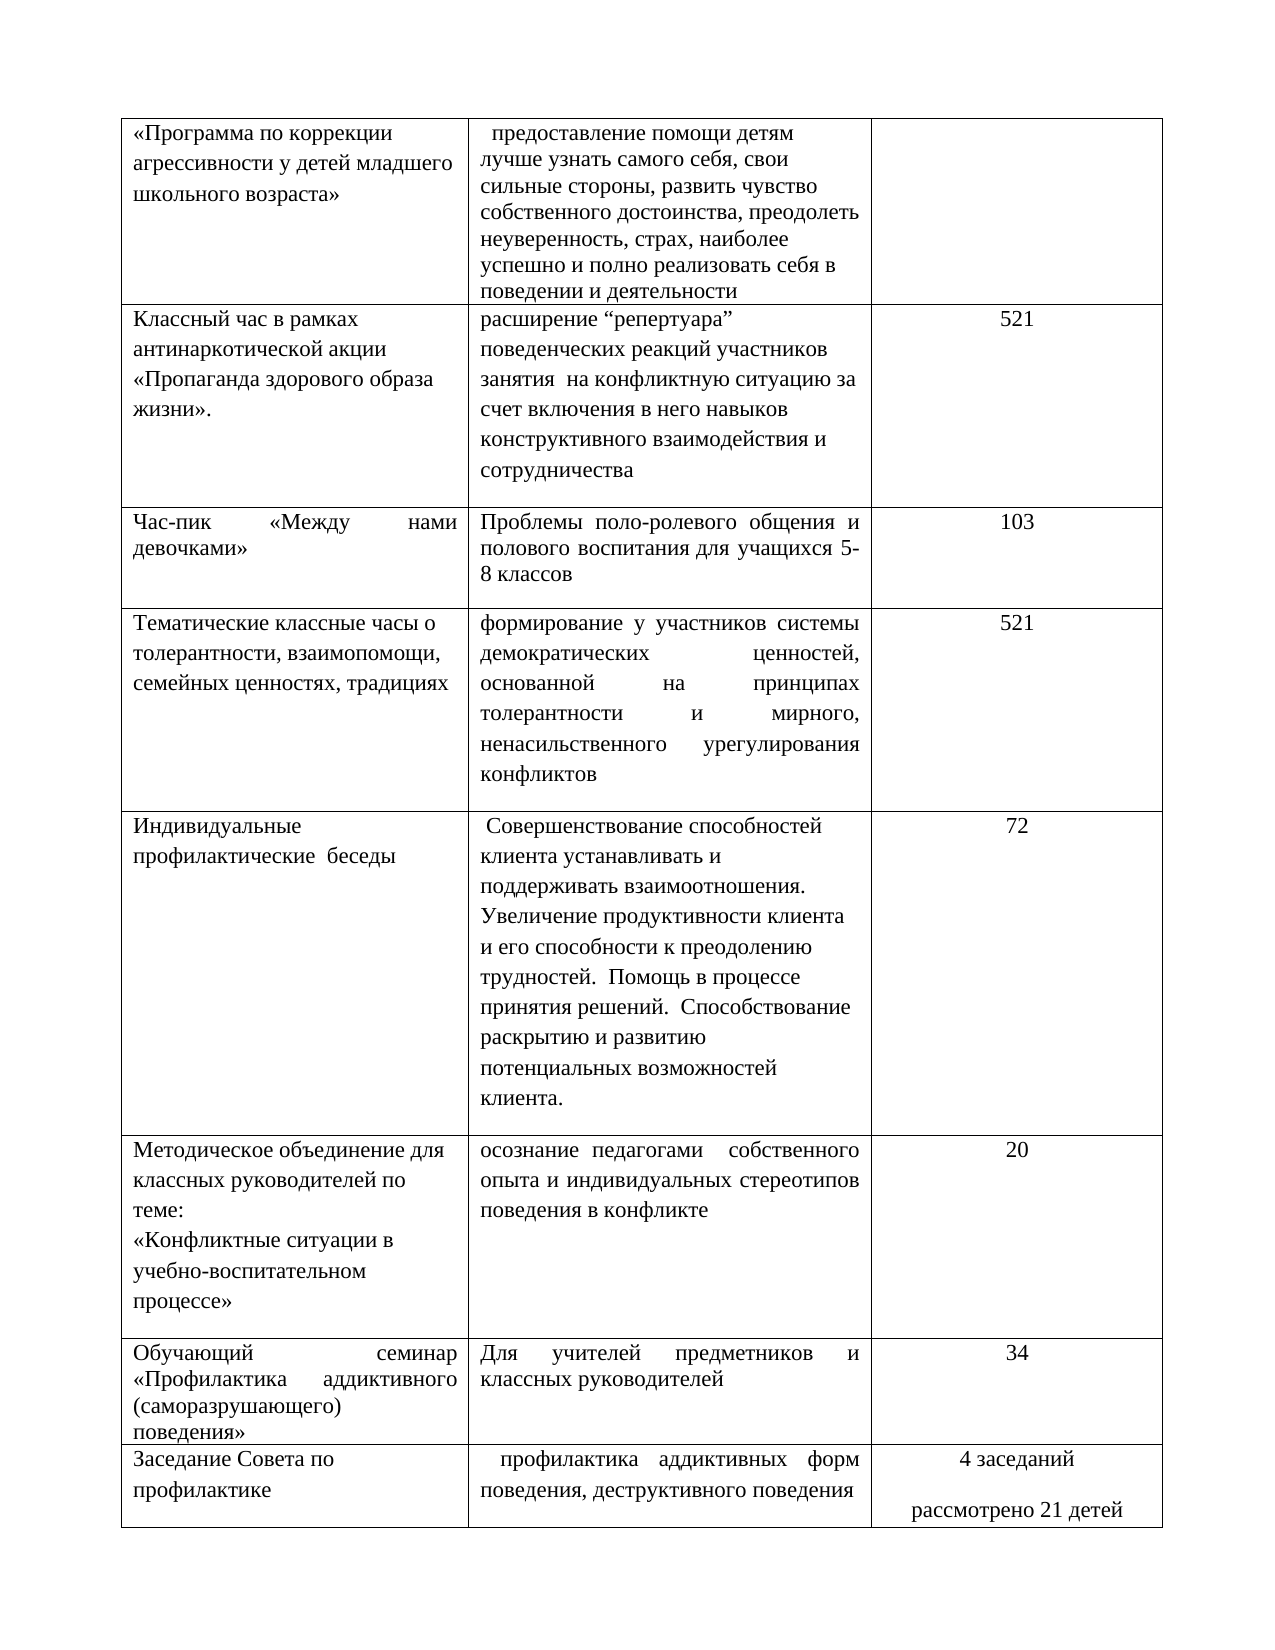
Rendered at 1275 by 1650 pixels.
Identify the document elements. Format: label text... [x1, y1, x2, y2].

table_cell Методическое объединение для классных руководителей по теме: «Конфликтные ситуации в учебно-воспитательном процессе» [122, 1136, 468, 1338]
table_cell Индивидуальные профилактические беседы [122, 812, 468, 1135]
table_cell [469, 119, 871, 304]
table_cell 72 [872, 812, 1162, 1135]
table_cell Совершенствование способностей клиента устанавливать и поддерживать взаимоотношения. Увеличение продуктивности клиента и его способности к преодолению трудностей. Помощь в процессе принятия решений. Способствование раскрытию и развитию потенциальных возможностей клиента. [469, 812, 871, 1135]
table_cell 4 заседаний рассмотрено 21 детей [872, 1445, 1162, 1527]
table_cell 20 [872, 1136, 1162, 1338]
table_cell 103 [872, 508, 1162, 608]
table_cell профилактика аддиктивных форм поведения, деструктивного поведения [469, 1445, 871, 1527]
table_cell Час-пик «Между нами девочками» [122, 508, 468, 608]
table_cell Классный час в рамках антинаркотической акции «Пропаганда здорового образа жизни». [122, 305, 468, 507]
table_cell 9 [872, 119, 1162, 304]
table_cell 521 [872, 609, 1162, 811]
table_cell Проблемы поло-ролевого общения и полового воспитания для учащихся 5-8 классов [469, 508, 871, 608]
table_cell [122, 119, 468, 304]
table_cell осознание педагогами собственного опыта и индивидуальных стереотипов поведения в конфликте [469, 1136, 871, 1338]
table_cell расширение “репертуара” поведенческих реакций участников занятия на конфликтную ситуацию за счет включения в него навыков конструктивного взаимодействия и сотрудничества [469, 305, 871, 507]
table_cell 521 [872, 305, 1162, 507]
table_cell Тематические классные часы о толерантности, взаимопомощи, семейных ценностях, традициях [122, 609, 468, 811]
table_cell 34 [872, 1339, 1162, 1444]
table_cell Для учителей предметников и классных руководителей [469, 1339, 871, 1444]
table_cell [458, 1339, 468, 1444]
table_cell формирование у участников системы демократических ценностей, основанной на принципах толерантности и мирного, ненасильственного урегулирования конфликтов [469, 609, 871, 811]
table_cell Заседание Совета по профилактике [122, 1445, 468, 1527]
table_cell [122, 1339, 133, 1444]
